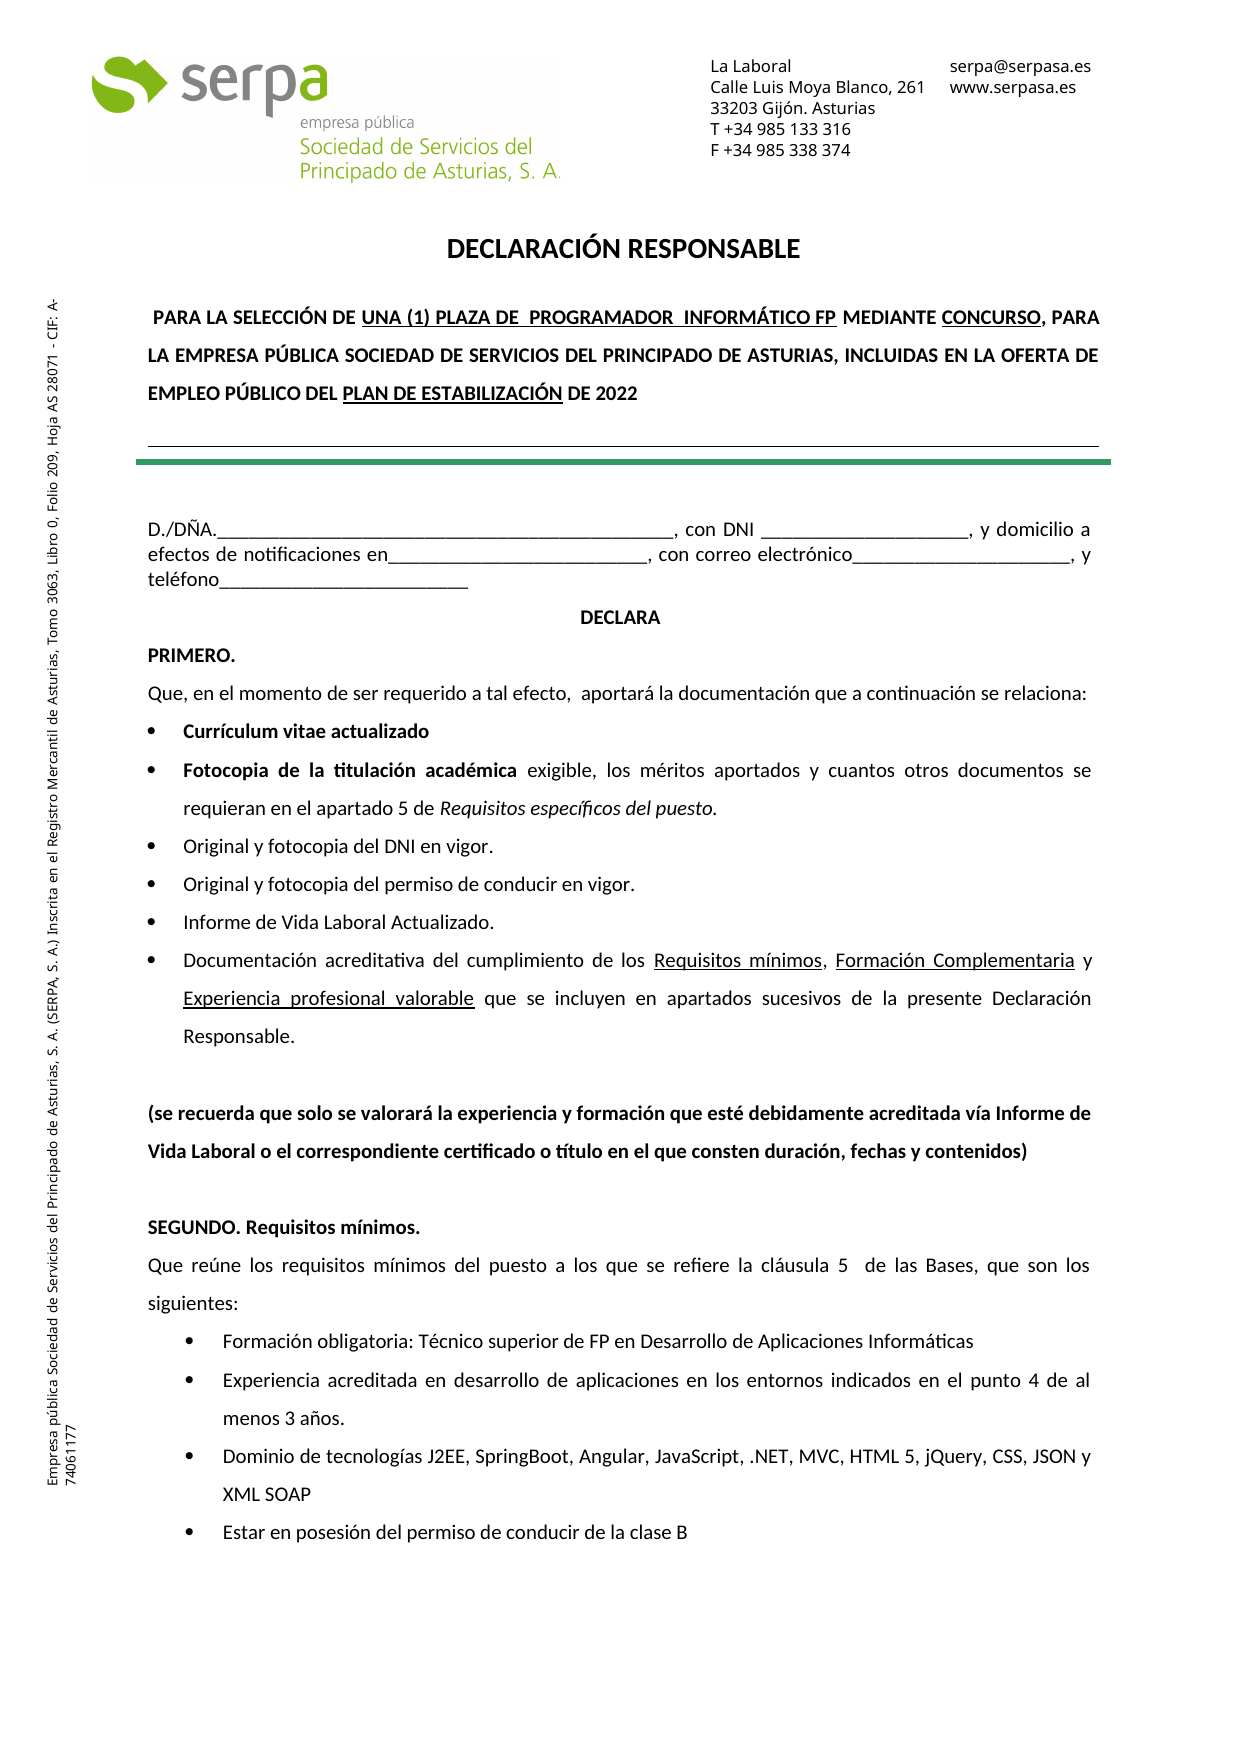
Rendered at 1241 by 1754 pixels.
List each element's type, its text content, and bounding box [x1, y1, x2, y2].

list Dominio de tecnologías J2EE, SpringBoot, Angular, JavaScript, .NET, MVC, HTML 5, jQuery, CSS, JSON y XML SOAP [186, 1443, 1092, 1507]
list Formación obligatoria: Técnico superior de FP en Desarrollo de Aplicaciones Informáticas [186, 1329, 1092, 1354]
text (se recuerda que solo se valorará la experiencia y formación que esté debidamente acreditada vía Informe de Vida Laboral o el correspondiente certificado o título en el que consten duración, fechas y contenidos) [148, 1100, 1092, 1163]
list Fotocopia de la titulación académica exigible, los méritos aportados y cuantos otros documentos se requieran en el apartado 5 de Requisitos específicos del puesto. [148, 757, 1092, 820]
list Original y fotocopia del permiso de conducir en vigor. [148, 871, 1092, 897]
text DECLARA [148, 604, 1092, 630]
list Documentación acreditativa del cumplimiento de los Requisitos mínimos, Formación Complementaria y Experiencia profesional valorable que se incluyen en apartados sucesivos de la presente Declaración Responsable. [148, 947, 1092, 1049]
list Informe de Vida Laboral Actualizado. [148, 909, 1092, 935]
text Que reúne los requisitos mínimos del puesto a los que se refiere la cláusula 5 de las Bases, que son los siguientes: [148, 1252, 1092, 1316]
table_header DECLARACIÓN RESPONSABLE PARA LA SELECCIÓN DE UNA (1) PLAZA DE INFORMÁTICO FP MEDIANTE CONCURSO, PARA LA EMPRESA PÚBLICA SOCIEDAD DE SERVICIOS DEL PRINCIPADO DE ASTURIAS, INCLUIDAS EN LA OFERTA DE EMPLEO PÚBLICO DEL PLAN DE ESTABILIZACIÓN DE 2022 [136, 218, 1111, 459]
picture [91, 56, 561, 183]
text SEGUNDO. Requisitos mínimos. [148, 1214, 1092, 1240]
list Currículum vitae actualizado [148, 719, 1092, 744]
list Original y fotocopia del DNI en vigor. [148, 833, 1092, 858]
text D./DÑA.____________________________________________, con DNI ____________________, y domicilio a efectos de notificaciones en_________________________, con correo electrónico_____________________, y teléfono________________________ [148, 516, 1092, 592]
list Estar en posesión del permiso de conducir de la clase B [186, 1519, 1092, 1545]
text Que, en el momento de ser requerido a tal efecto, aportará la documentación que a continuación se relaciona: [148, 681, 1092, 706]
text PRIMERO. [148, 642, 1092, 668]
list Experiencia acreditada en desarrollo de aplicaciones en los entornos indicados en el punto 4 de al menos 3 años. [186, 1367, 1092, 1430]
